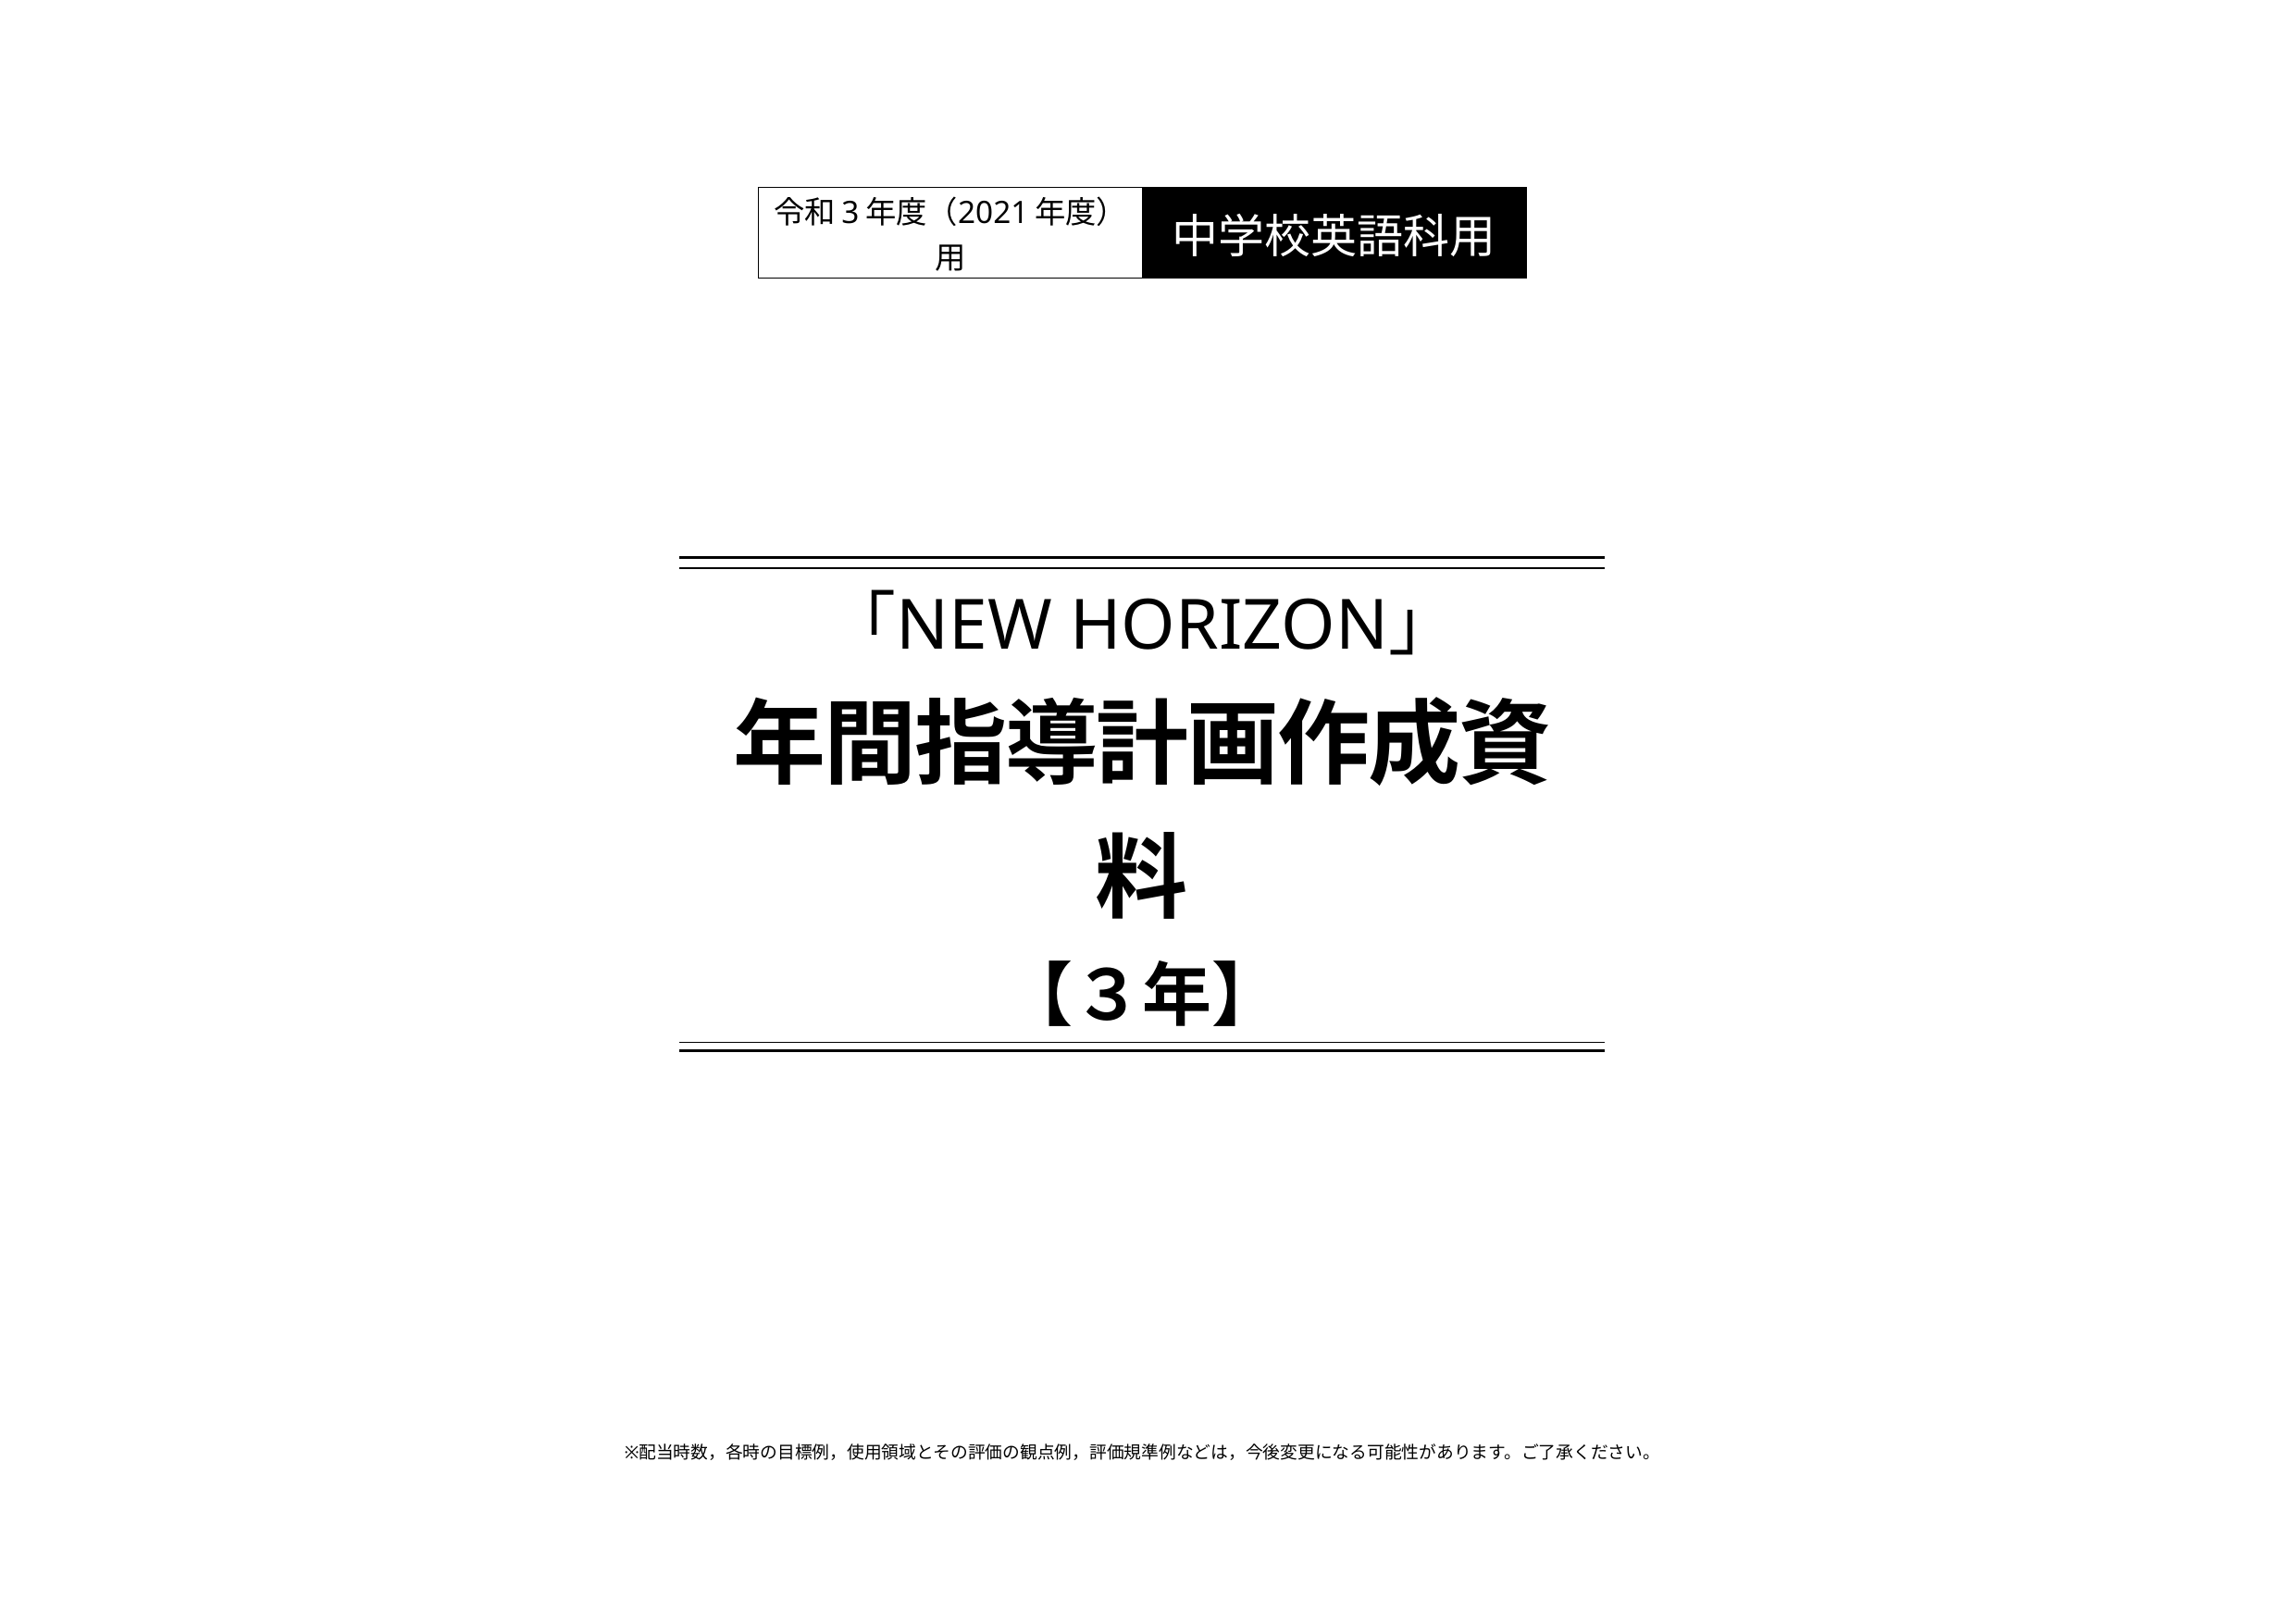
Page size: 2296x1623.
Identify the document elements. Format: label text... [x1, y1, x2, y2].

table_header 中学校英語科用 [1143, 188, 1526, 278]
table_header 令和3年度（2021年度）用 [759, 188, 1142, 278]
table_header 「NEW HORIZON」 年間指導計画作成資料 【３年】 [679, 569, 1605, 1042]
text ※配当時数，各時の目標例，使用領域とその評価の観点例，評価規準例などは，今後変更になる可能性があります。ご了承ください。 [32, 1433, 2252, 1468]
